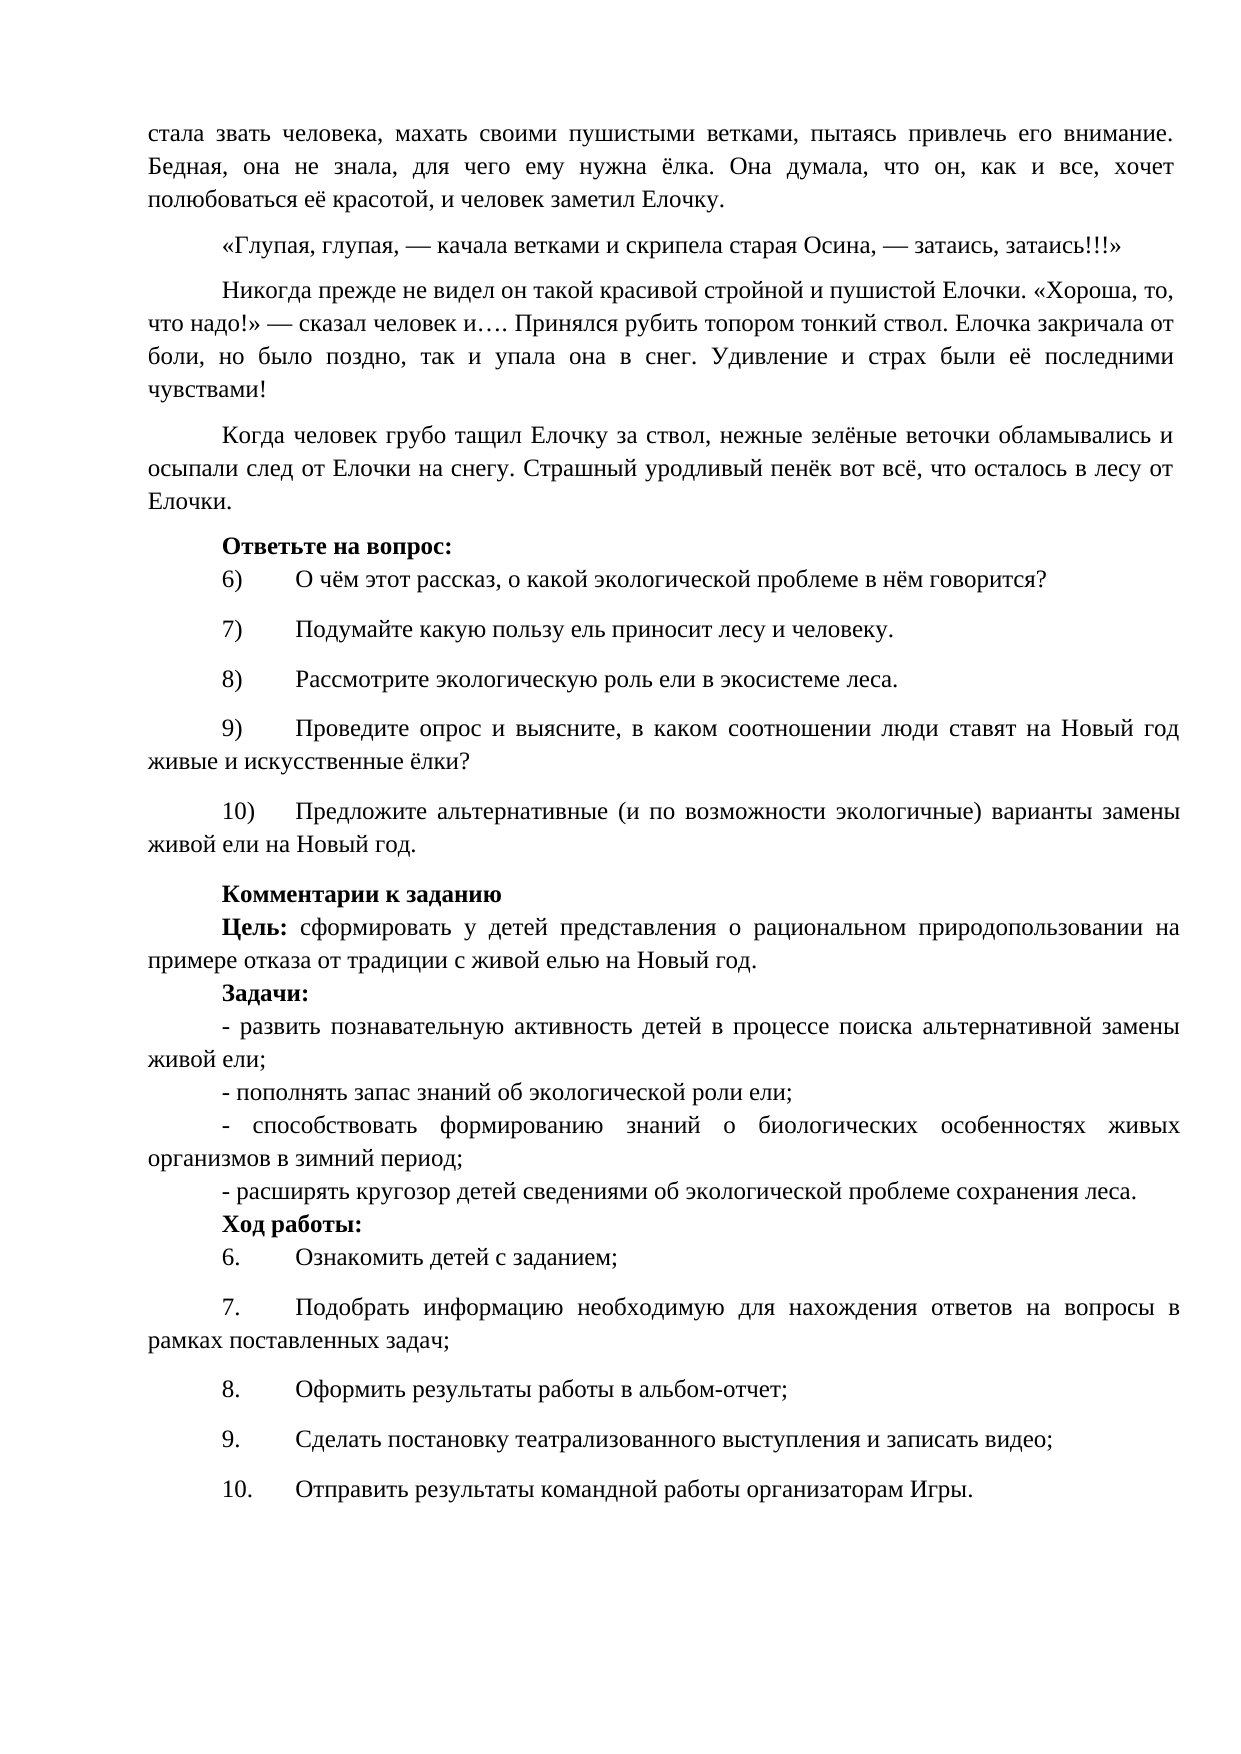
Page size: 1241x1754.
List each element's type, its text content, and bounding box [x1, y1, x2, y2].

list Отправить результаты командной работы организаторам Игры. [148, 1474, 1181, 1503]
text Когда человек грубо тащил Елочку за ствол, нежные зелёные веточки обламывались и осыпали след от Елочки на снегу. Страшный уродливый пенёк вот всё, что осталось в лесу от Елочки. [148, 420, 1175, 514]
list Сделать постановку театрализованного выступления и записать видео; [148, 1424, 1181, 1453]
text «Глупая, глупая, — качала ветками и скрипела старая Осина, — затаись, затаись!!!» [148, 230, 1175, 258]
list Проведите опрос и выясните, в каком соотношении люди ставят на Новый год живые и искусственные ёлки? [148, 713, 1181, 775]
text Никогда прежде не видел он такой красивой стройной и пушистой Елочки. «Хороша, то, что надо!» — сказал человек и…. Принялся рубить топором тонкий ствол. Елочка закричала от боли, но было поздно, так и упала она в снег. Удивление и страх были её последними чувствами! [148, 275, 1175, 403]
text - расширять кругозор детей сведениями об экологической проблеме сохранения леса. [148, 1176, 1181, 1205]
text Задачи: [148, 978, 1181, 1007]
text Ответьте на вопрос: [148, 531, 1175, 560]
list Ознакомить детей с заданием; [148, 1242, 1181, 1271]
list Оформить результаты работы в альбом-отчет; [148, 1374, 1181, 1403]
list Подобрать информацию необходимую для нахождения ответов на вопросы в рамках поставленных задач; [148, 1292, 1181, 1353]
text Ход работы: [148, 1209, 1181, 1238]
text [148, 118, 1175, 213]
text Цель: сформировать у детей представления о рациональном природопользовании на примере отказа от традиции с живой елью на Новый год. [148, 912, 1181, 974]
list Предложите альтернативные (и по возможности экологичные) варианты замены живой ели на Новый год. [148, 796, 1181, 858]
text Комментарии к заданию [148, 879, 1175, 908]
text - пополнять запас знаний об экологической роли ели; [148, 1077, 1181, 1106]
list Рассмотрите экологическую роль ели в экосистеме леса. [148, 664, 1181, 692]
text - способствовать формированию знаний о биологических особенностях живых организмов в зимний период; [148, 1110, 1181, 1172]
text - развить познавательную активность детей в процессе поиска альтернативной замены живой ели; [148, 1011, 1181, 1073]
list О чём этот рассказ, о какой экологической проблеме в нём говорится? [148, 564, 1181, 593]
list Подумайте какую пользу ель приносит лесу и человеку. [148, 614, 1181, 643]
